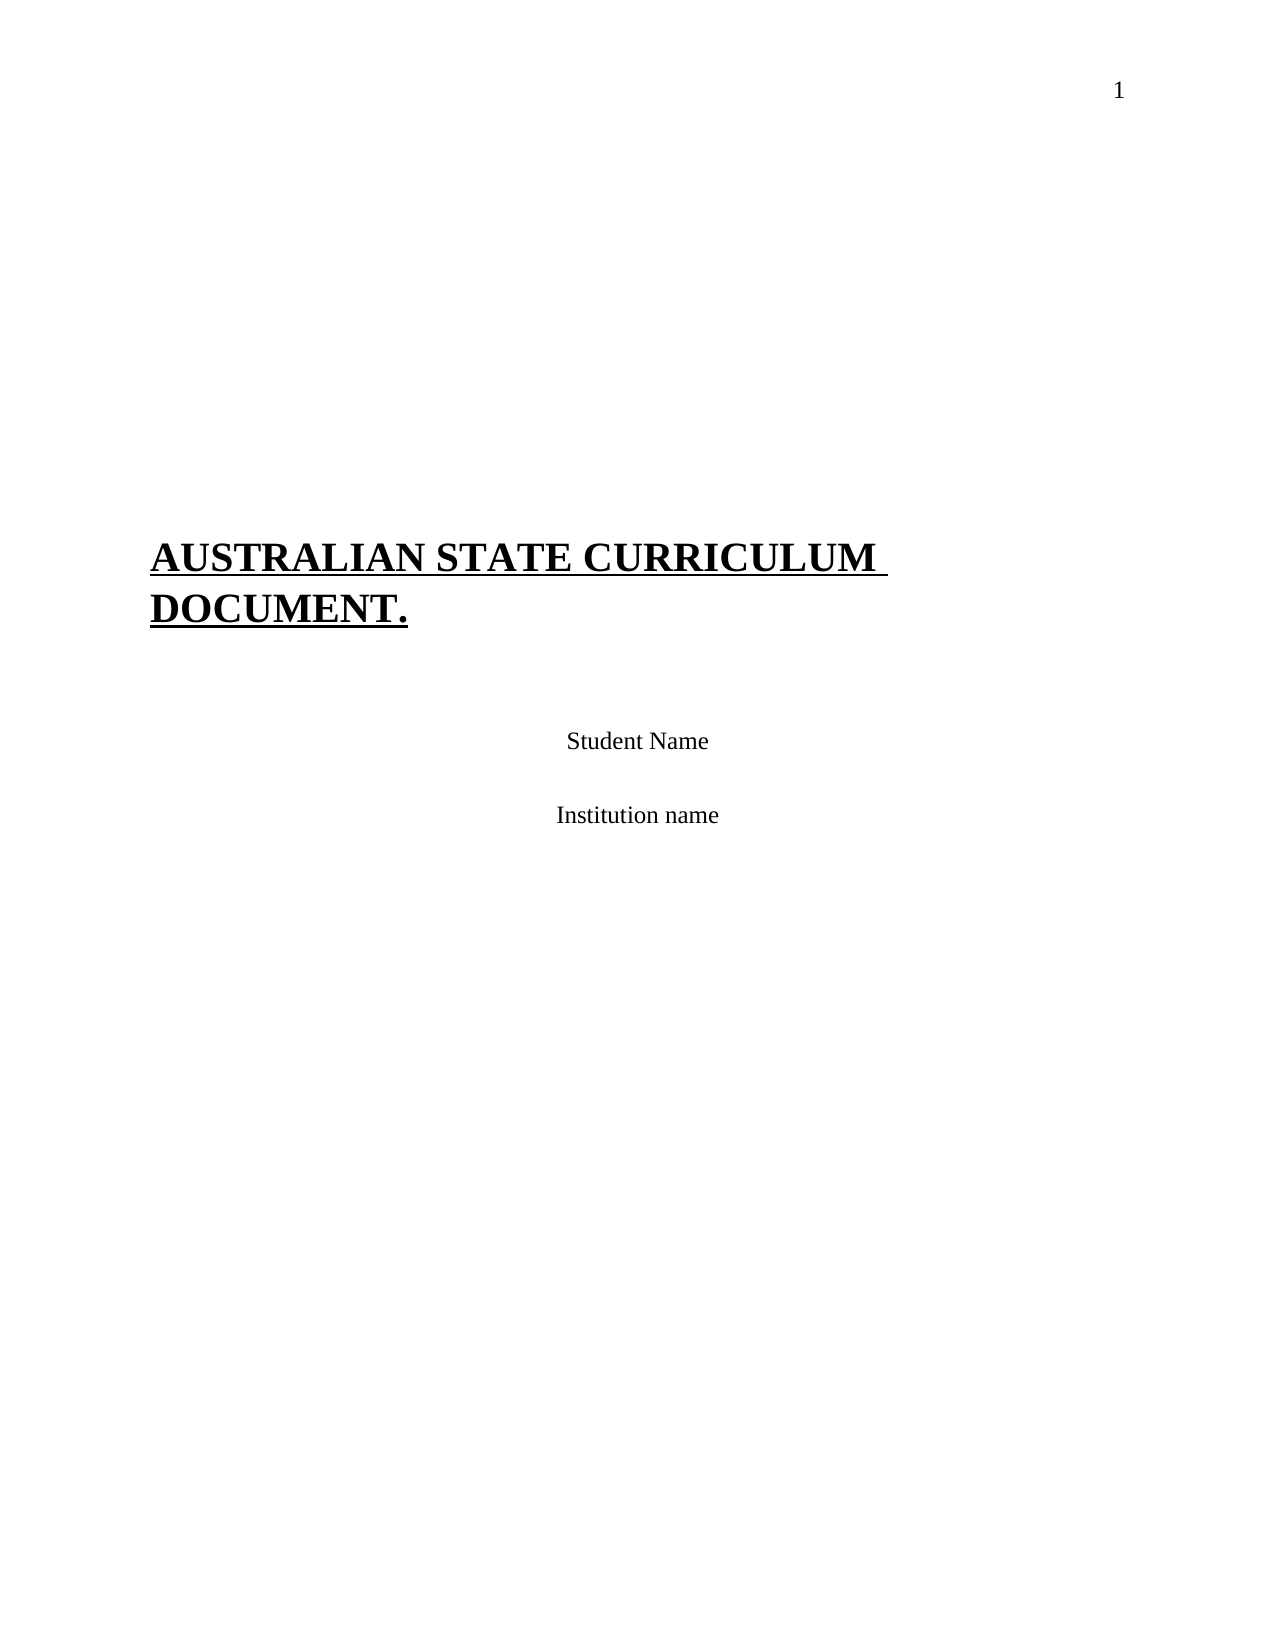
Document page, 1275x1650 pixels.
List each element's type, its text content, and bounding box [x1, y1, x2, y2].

text Institution name [150, 801, 1125, 829]
text Student Name [150, 726, 1125, 755]
text AUSTRALIAN STATE CURRICULUM DOCUMENT. [150, 532, 1125, 632]
